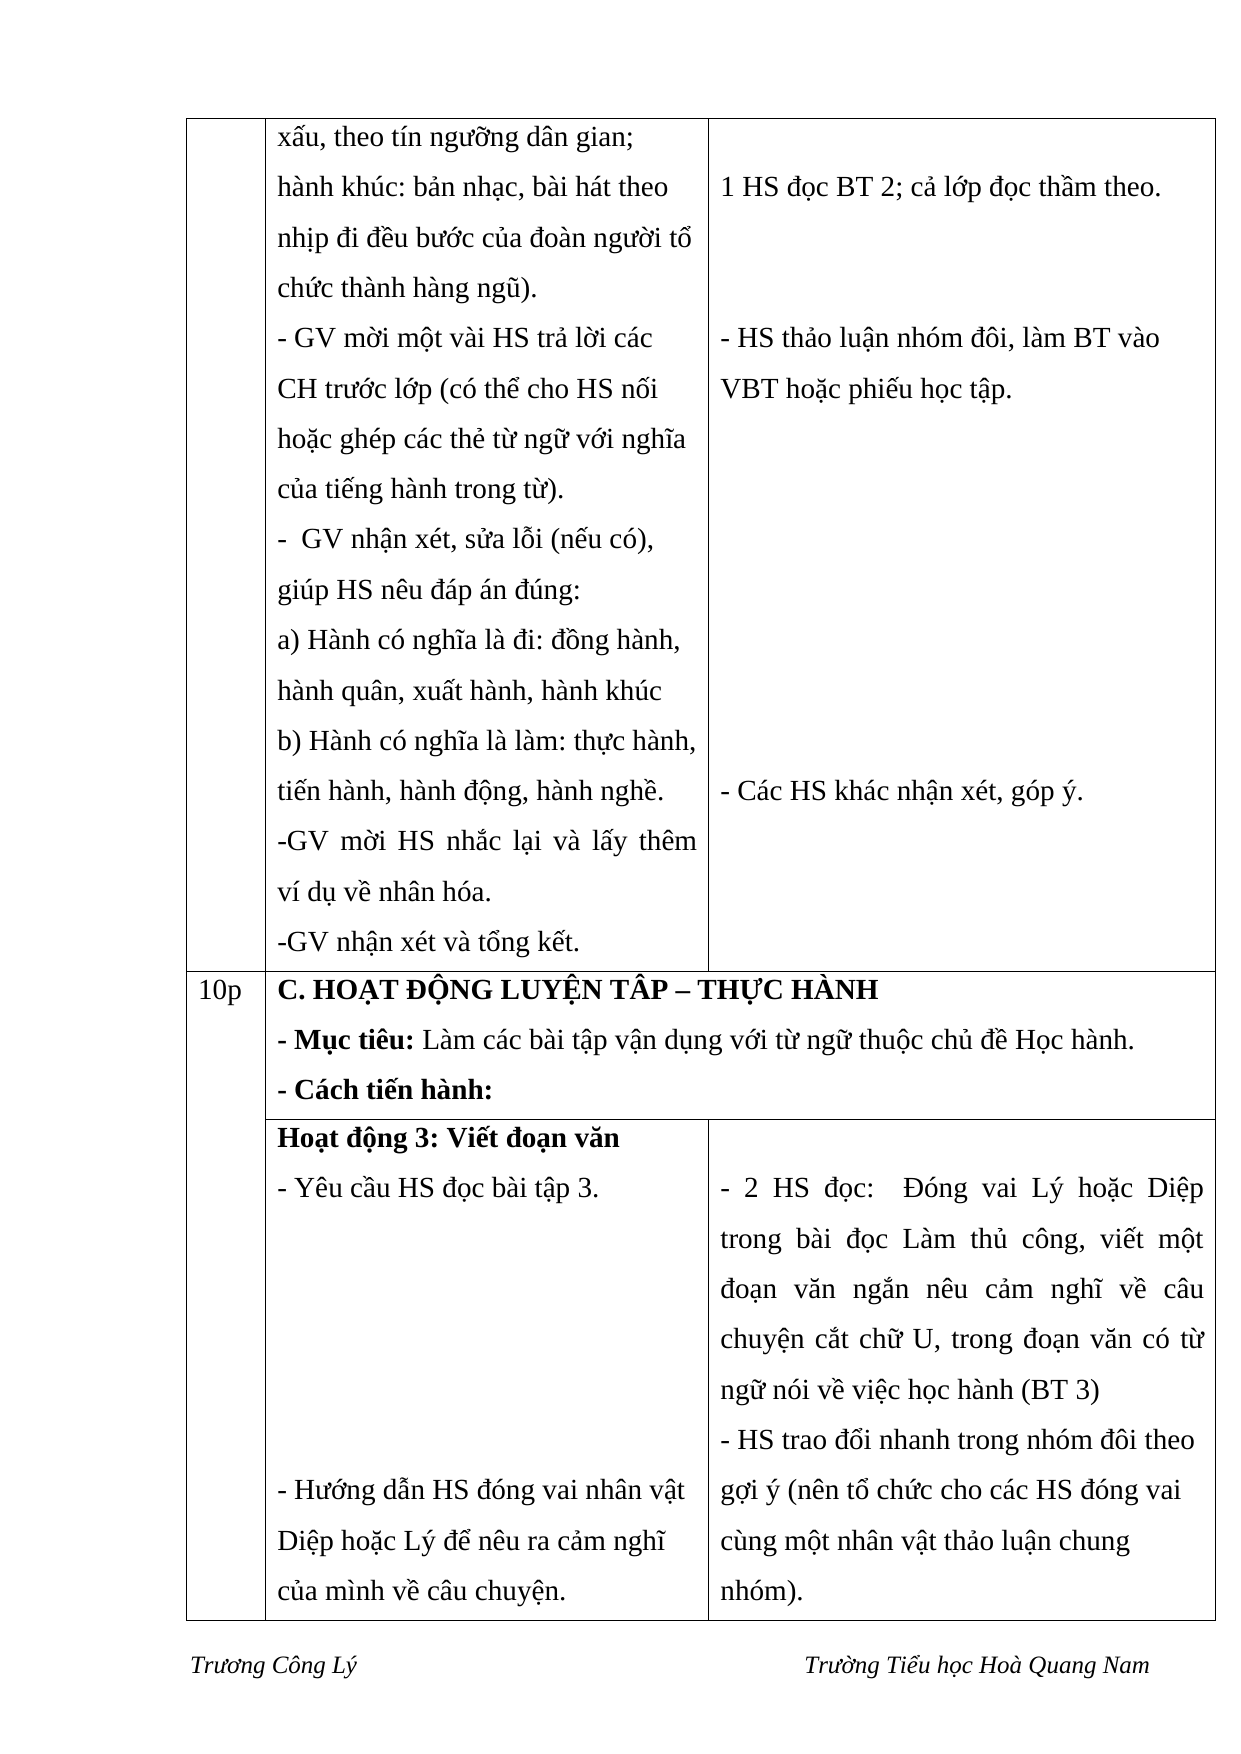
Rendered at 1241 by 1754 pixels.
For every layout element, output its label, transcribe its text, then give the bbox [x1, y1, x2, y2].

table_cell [266, 119, 708, 971]
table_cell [709, 1120, 1215, 1620]
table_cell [266, 1120, 708, 1620]
table_cell C. HOẠT ĐỘNG LUYỆN TÂP – THỰC HÀNH - Mục tiêu: Làm các bài tập vận dụng với từ ngữ thuộc chủ đề Học hành. - Cách tiến hành: [266, 972, 1215, 1119]
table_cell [709, 119, 1215, 971]
table_cell 10p [187, 972, 265, 1620]
